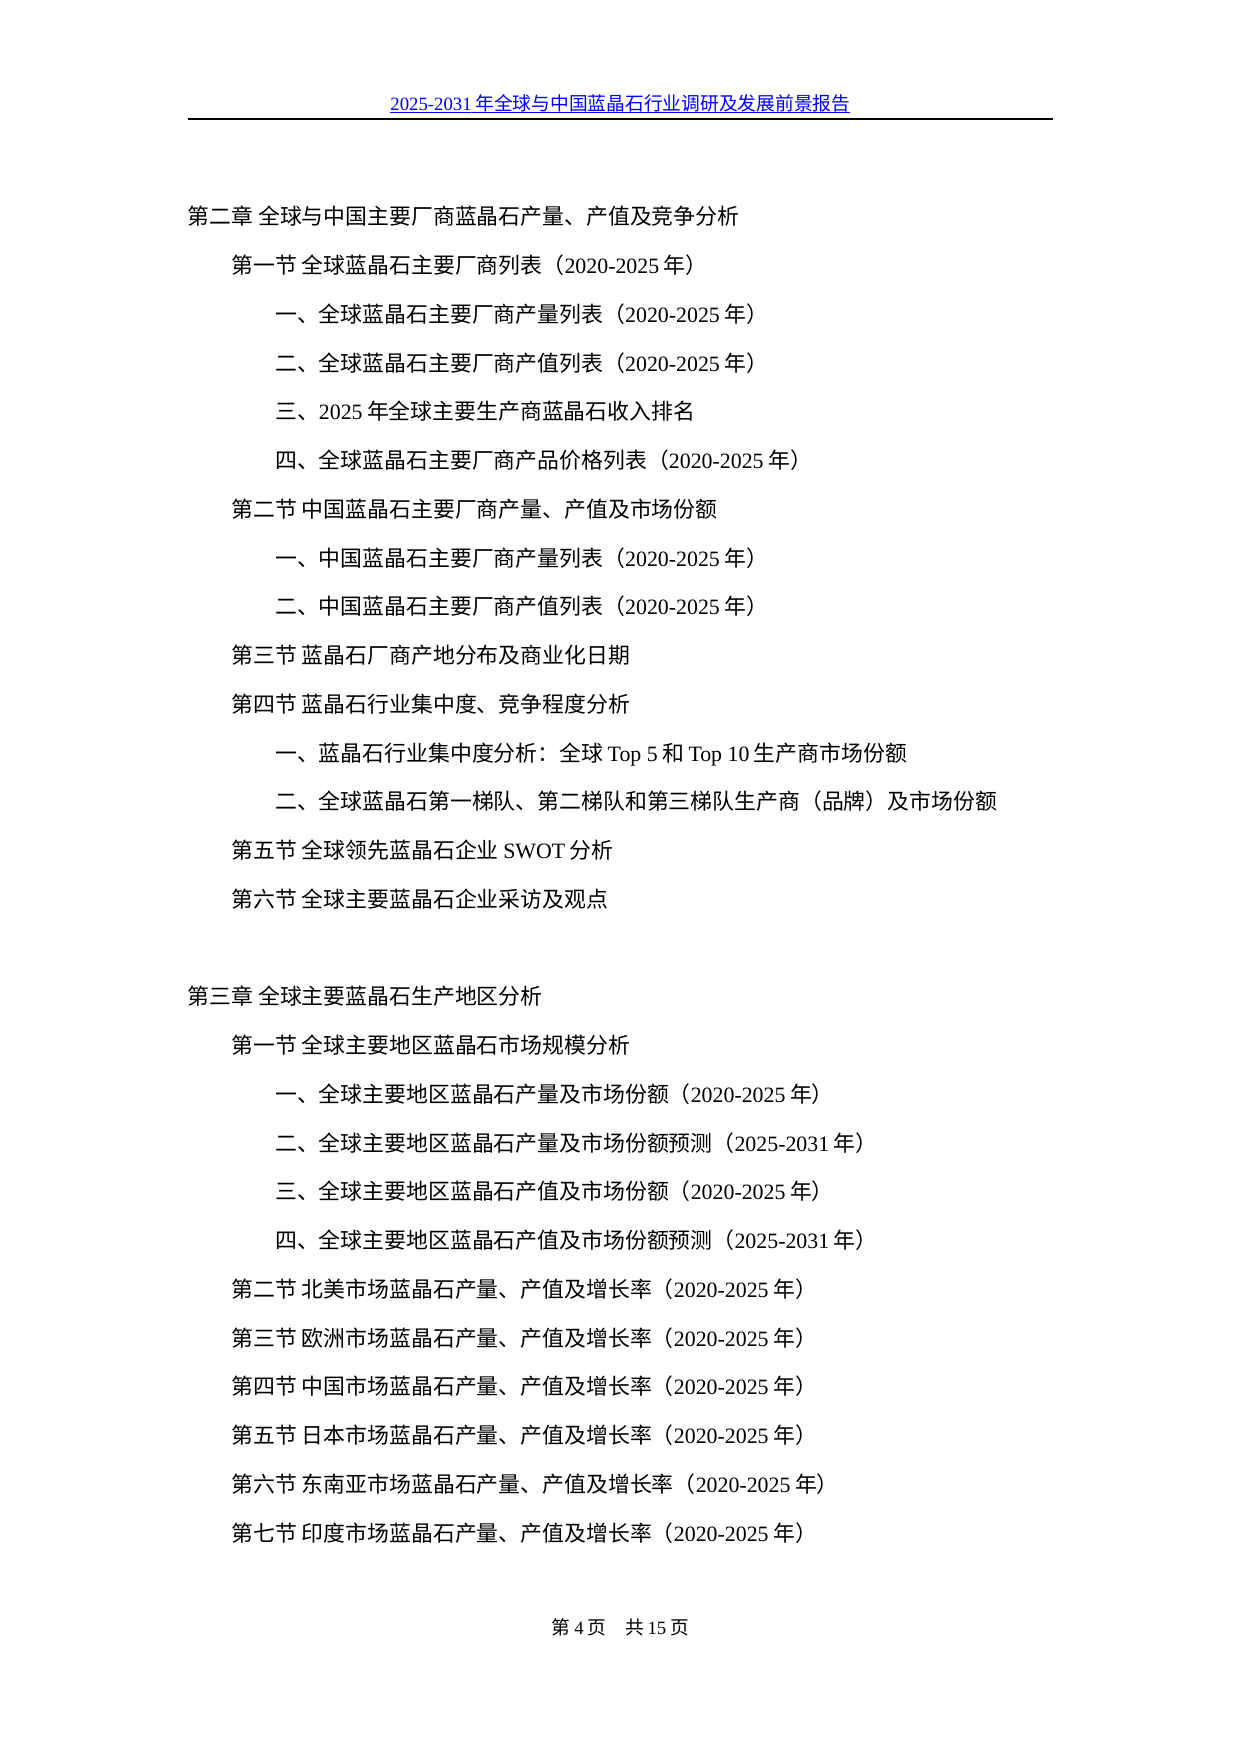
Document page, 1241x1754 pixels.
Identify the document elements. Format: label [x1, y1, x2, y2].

text [187, 150, 1053, 1548]
